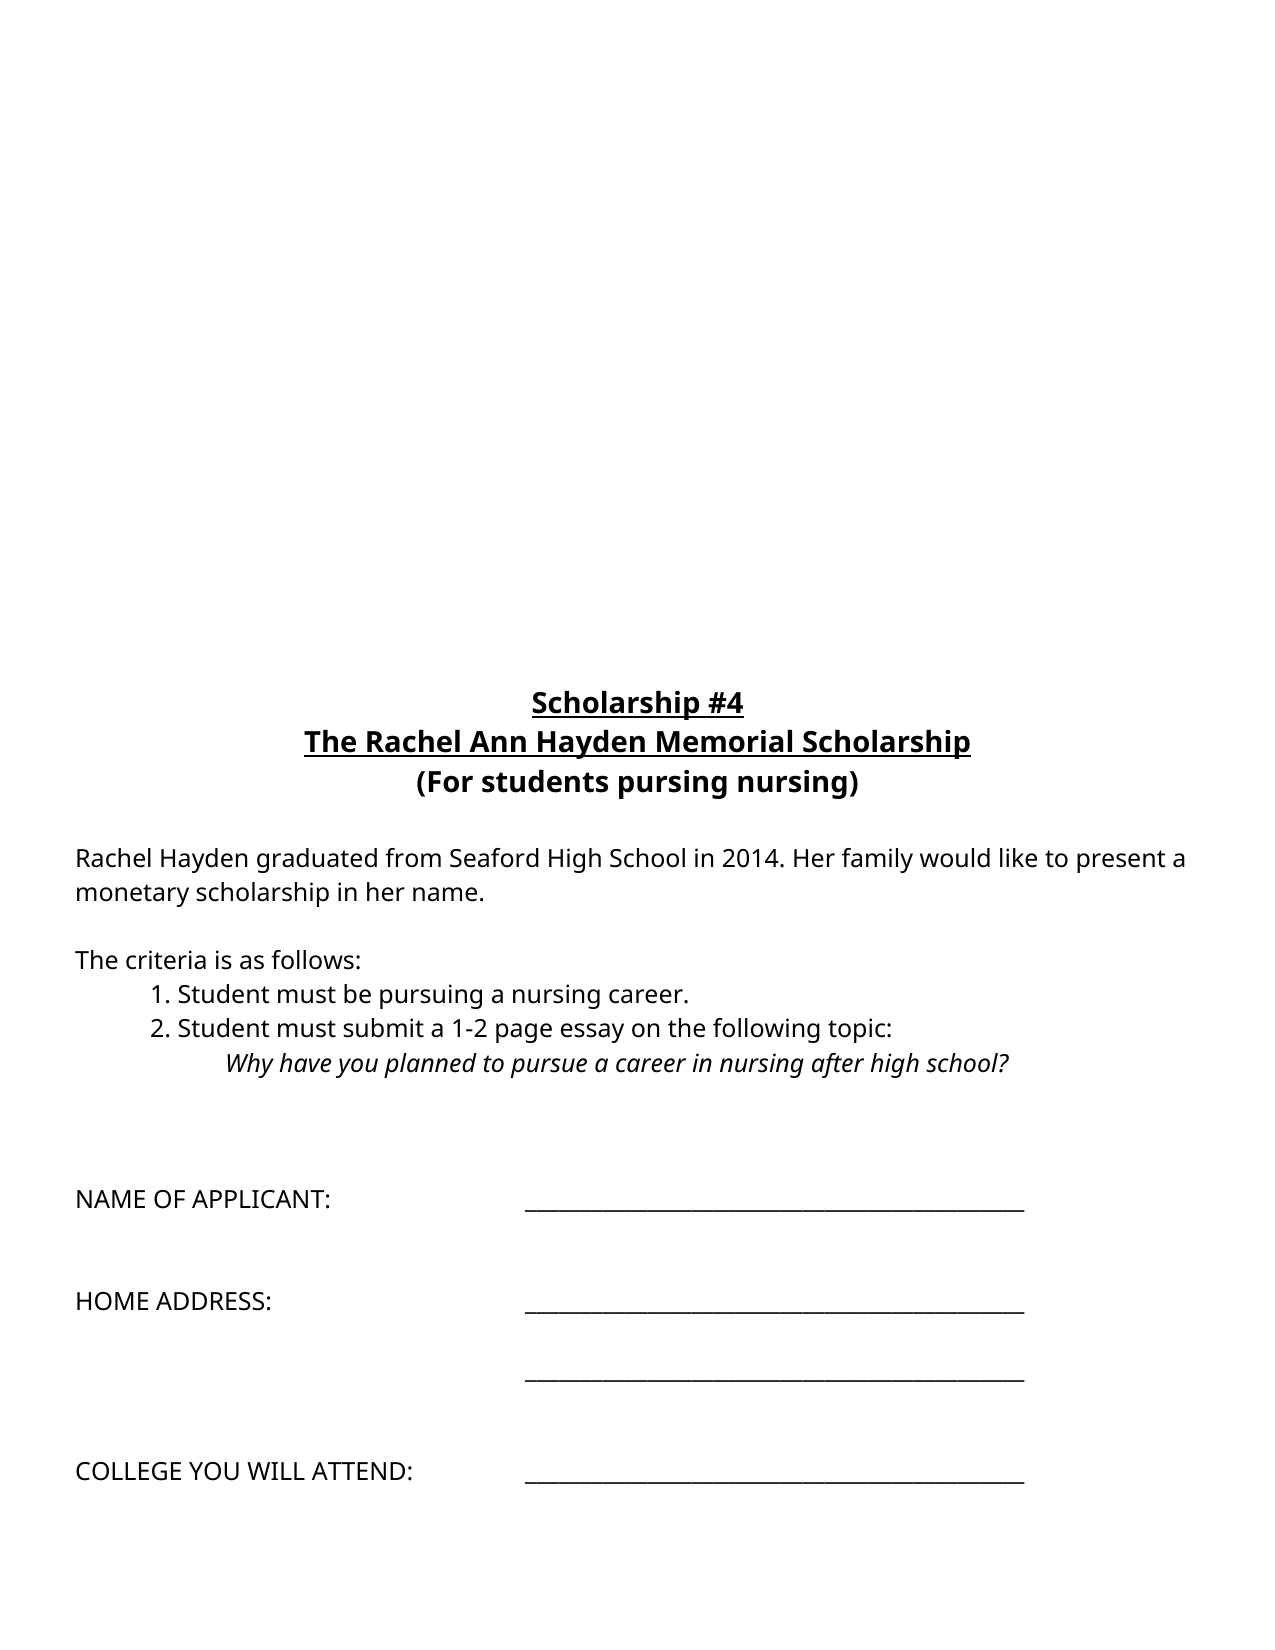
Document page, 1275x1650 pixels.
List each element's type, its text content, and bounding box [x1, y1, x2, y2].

text Scholarship #4 [75, 682, 1200, 722]
text The criteria is as follows: [75, 943, 1200, 977]
text COLLEGE YOU WILL ATTEND: _____________________________________________ [75, 1454, 1200, 1488]
text Rachel Hayden graduated from Seaford High School in 2014. Her family would like to present a monetary scholarship in her name. [75, 841, 1200, 909]
text NAME OF APPLICANT: _____________________________________________ [75, 1181, 1200, 1216]
text HOME ADDRESS: _____________________________________________ [75, 1284, 1200, 1318]
text (For students pursing nursing) [75, 761, 1200, 801]
text 2. Student must submit a 1-2 page essay on the following topic: [150, 1011, 1200, 1045]
text 1. Student must be pursuing a nursing career. [150, 977, 1200, 1011]
text The Rachel Ann Hayden Memorial Scholarship [75, 722, 1200, 761]
text Why have you planned to pursue a career in nursing after high school? [150, 1045, 1200, 1079]
text _____________________________________________ [75, 1352, 1200, 1386]
